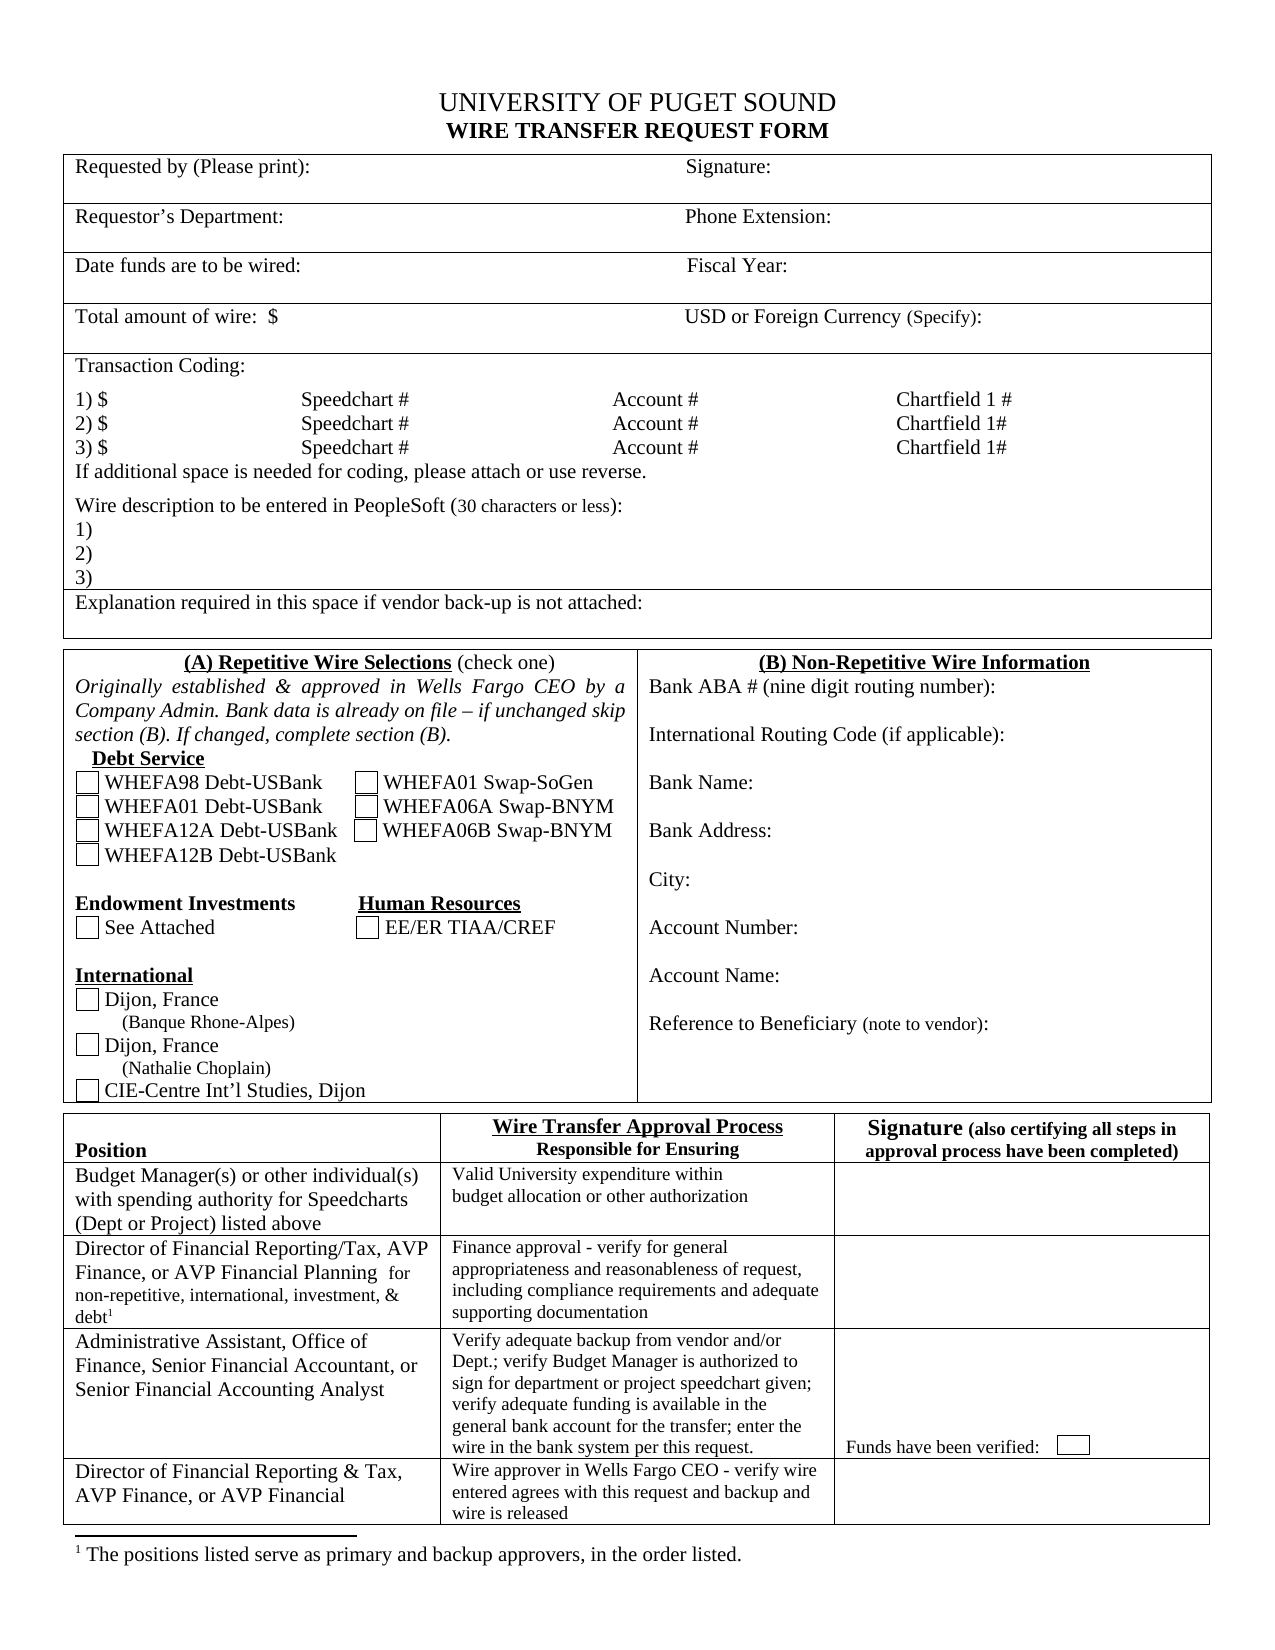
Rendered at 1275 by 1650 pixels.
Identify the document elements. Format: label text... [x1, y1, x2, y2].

table_header Position [64, 1114, 440, 1162]
table_header (A) Repetitive Wire Selections (check one) Originally established & approved in Wells Fargo CEO by a Company Admin. Bank data is already on file – if unchanged skip section (B). If changed, complete section (B). Debt Service WHEFA98 Debt-USBank WHEFA01 Swap-SoGen WHEFA01 Debt-USBank WHEFA06A Swap-BNYM WHEFA12A Debt-USBank WHEFA06B Swap-BNYM WHEFA12B Debt-USBank Endowment Investments Human Resources See Attached EE/ER TIAA/CREF International Dijon, France (Banque Rhone-Alpes) Dijon, France (Nathalie Choplain) CIE-Centre Int’l Studies, Dijon [64, 650, 637, 1102]
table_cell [64, 1459, 440, 1524]
table_cell Total amount of wire: $ USD or Foreign Currency (Specify): [64, 304, 1211, 352]
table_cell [441, 1459, 834, 1524]
table_cell Director of Financial Reporting/Tax, AVP Finance, or AVP Financial Planning for non-repetitive, international, investment, & debt [64, 1236, 440, 1327]
table_cell [835, 1459, 1209, 1524]
table_cell [835, 1236, 1209, 1327]
table_cell Explanation required in this space if vendor back-up is not attached: [64, 590, 1211, 638]
table_cell Budget Manager(s) or other individual(s) with spending authority for Speedcharts (Dept or Project) listed above [64, 1163, 440, 1235]
table_cell Funds have been verified: [835, 1329, 1209, 1458]
table_cell Date funds are to be wired: Fiscal Year: [64, 253, 1211, 303]
text UNIVERSITY OF PUGET SOUND [75, 86, 1200, 117]
table_cell Finance approval - verify for general appropriateness and reasonableness of request, including compliance requirements and adequate supporting documentation [441, 1236, 834, 1327]
table_cell expenditure within budget allocation or other authorization [441, 1163, 834, 1235]
table_header Signature (also certifying all steps in approval process have been completed) [835, 1114, 1209, 1162]
table_cell Administrative Assistant, Office of Finance, Senior Financial Accountant, or Senior Financial Accounting Analyst [64, 1329, 440, 1458]
text WIRE TRANSFER REQUEST FORM [75, 117, 1200, 144]
table_header Wire Transfer Approval Process Responsible for Ensuring [441, 1114, 834, 1162]
table_cell [835, 1163, 1209, 1235]
table_cell Requestor’s Department: Phone Extension: [64, 204, 1211, 252]
table_cell Transaction Coding: 1) $ Speedchart # Account # Chartfield 1 # 2) $ Speedchart # Account # Chartfield 1# 3) $ Speedchart # Account # Chartfield 1# If additional space is needed for coding, please attach or use reverse. Wire description to be entered in PeopleSoft (30 characters or less): 1) 2) 3) [64, 354, 1211, 589]
table_header (B) Non-Repetitive Wire Information Bank ABA # (nine digit routing number): International Routing Code (if applicable): Bank Name: Bank Address: City: Account Number: Account Name: Reference to Beneficiary (note to vendor): [638, 650, 1211, 1102]
table_header Requested by (Please print): Signature: [64, 155, 1211, 203]
table_cell Verify adequate backup from vendor and/or Dept.; verify Budget Manager is authorized to sign for department or project speedchart given; verify adequate funding is available in the general bank account for the transfer; enter the wire in the bank system per this request. [441, 1329, 834, 1458]
